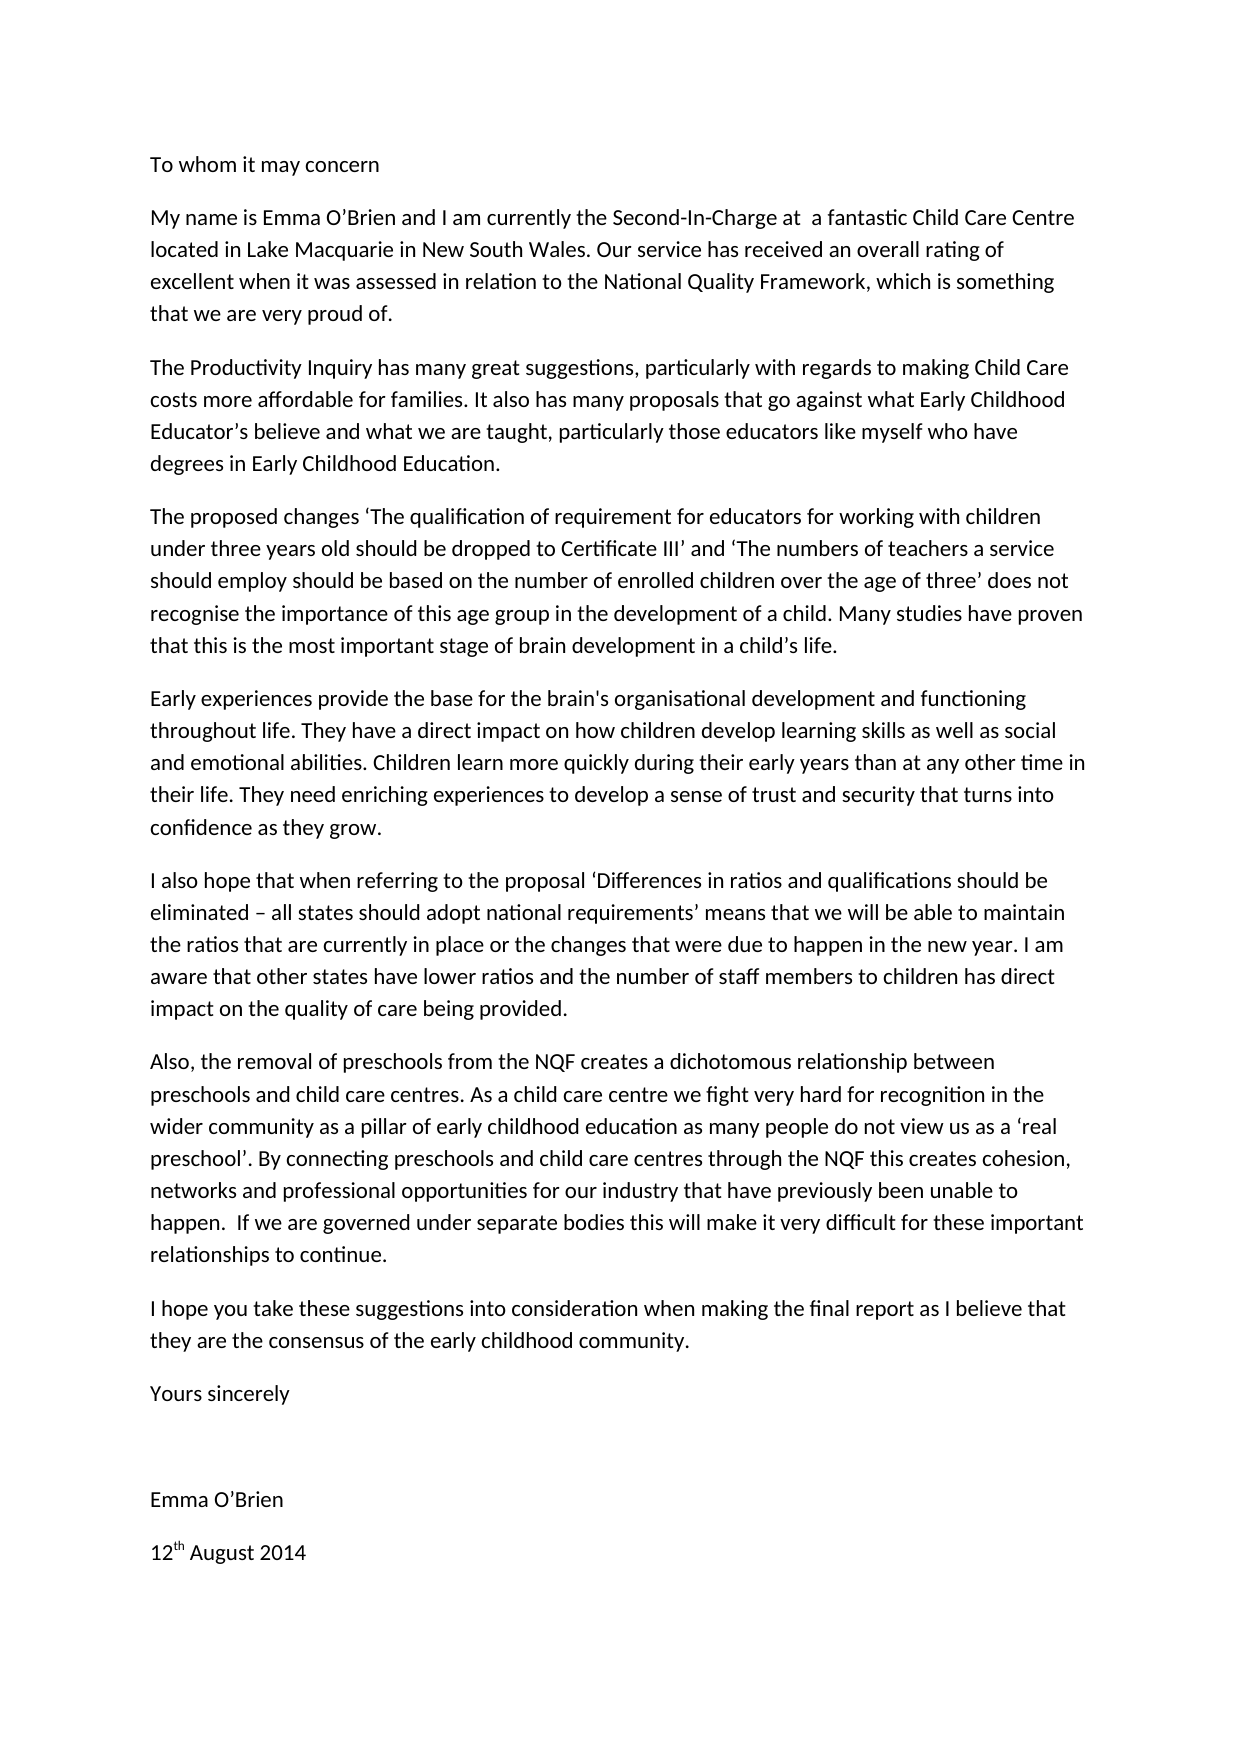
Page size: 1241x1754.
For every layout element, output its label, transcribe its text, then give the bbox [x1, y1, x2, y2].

text 12th August 2014 [150, 1538, 1090, 1566]
text Emma O’Brien [150, 1485, 1090, 1513]
text I hope you take these suggestions into consideration when making the final report as I believe that they are the consensus of the early childhood community. [150, 1294, 1090, 1354]
text Early experiences provide the base for the brain's organisational development and functioning throughout life. They have a direct impact on how children develop learning skills as well as social and emotional abilities. Children learn more quickly during their early years than at any other time in their life. They need enriching experiences to develop a sense of trust and security that turns into confidence as they grow. [150, 684, 1090, 841]
text I also hope that when referring to the proposal ‘Differences in ratios and qualifications should be eliminated – all states should adopt national requirements’ means that we will be able to maintain the ratios that are currently in place or the changes that were due to happen in the new year. I am aware that other states have lower ratios and the number of staff members to children has direct impact on the quality of care being provided. [150, 866, 1090, 1022]
text The proposed changes ‘The qualification of requirement for educators for working with children under three years old should be dropped to Certificate III’ and ‘The numbers of teachers a service should employ should be based on the number of enrolled children over the age of three’ does not recognise the importance of this age group in the development of a child. Many studies have proven that this is the most important stage of brain development in a child’s life. [150, 502, 1090, 659]
text Also, the removal of preschools from the NQF creates a dichotomous relationship between preschools and child care centres. As a child care centre we fight very hard for recognition in the wider community as a pillar of early childhood education as many people do not view us as a ‘real preschool’. By connecting preschools and child care centres through the NQF this creates cohesion, networks and professional opportunities for our industry that have previously been unable to happen. If we are governed under separate bodies this will make it very difficult for these important relationships to continue. [150, 1047, 1090, 1269]
text The Productivity Inquiry has many great suggestions, particularly with regards to making Child Care costs more affordable for families. It also has many proposals that go against what Early Childhood Educator’s believe and what we are taught, particularly those educators like myself who have degrees in Early Childhood Education. [150, 353, 1090, 477]
text Yours sincerely [150, 1379, 1090, 1407]
text My name is Emma O’Brien and I am currently the Second-In-Charge at a fantastic Child Care Centre located in Lake Macquarie in New South Wales. Our service has received an overall rating of excellent when it was assessed in relation to the National Quality Framework, which is something that we are very proud of. [150, 203, 1090, 328]
text To whom it may concern [150, 150, 1090, 178]
